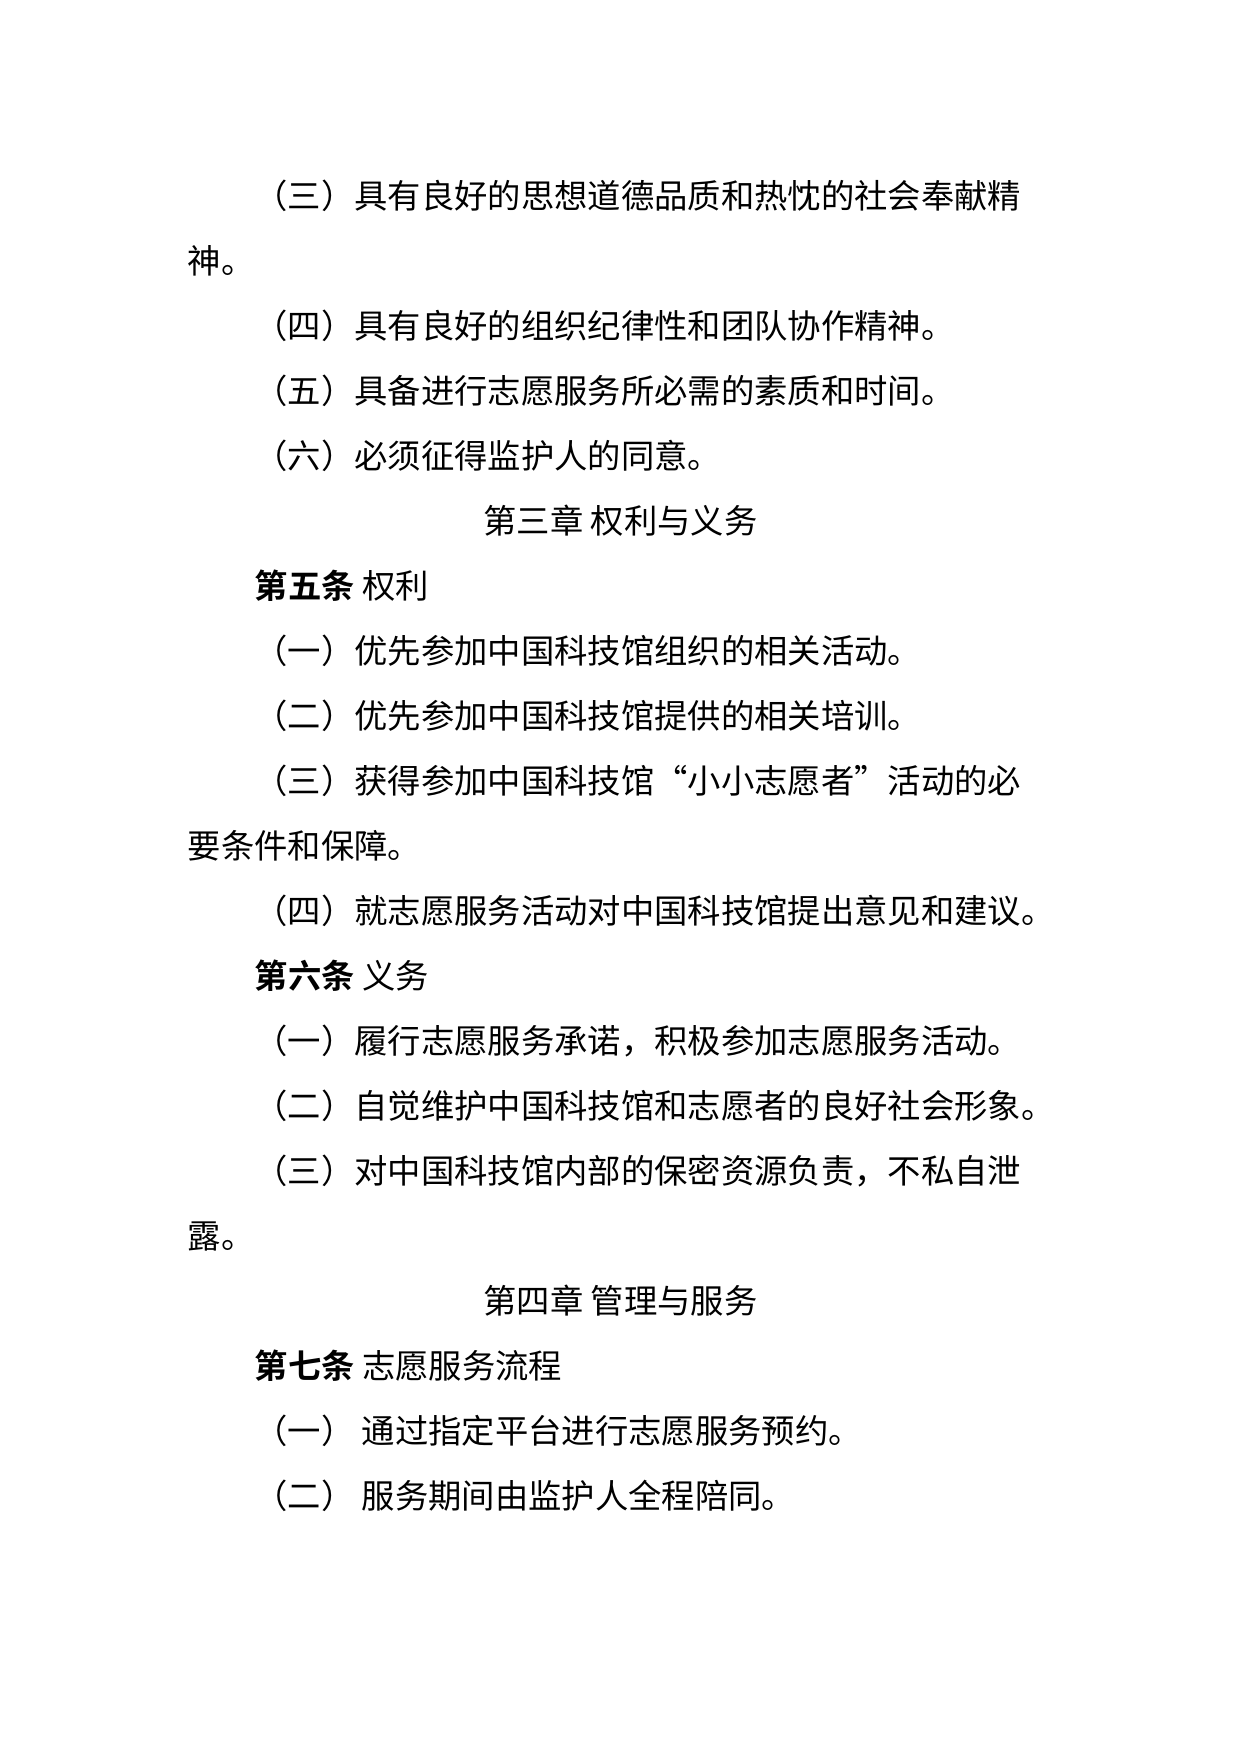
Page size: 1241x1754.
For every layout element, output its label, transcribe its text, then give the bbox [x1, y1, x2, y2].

text 第五条 权利 [187, 552, 1053, 617]
text 第七条 志愿服务流程 [187, 1332, 1053, 1397]
text 第四章 管理与服务 [187, 1267, 1053, 1332]
text （三）对中国科技馆内部的保密资源负责，不私自泄露。 [187, 1137, 1053, 1267]
text （六）必须征得监护人的同意。 [187, 422, 1053, 487]
text （三）具有良好的思想道德品质和热忱的社会奉献精神。 [187, 162, 1053, 292]
text （一）优先参加中国科技馆组织的相关活动。 [187, 617, 1053, 682]
text 第三章 权利与义务 [187, 487, 1053, 552]
text （四）就志愿服务活动对中国科技馆提出意见和建议。 [187, 877, 1053, 942]
text （二）优先参加中国科技馆提供的相关培训。 [187, 682, 1053, 747]
text （四）具有良好的组织纪律性和团队协作精神。 [187, 292, 1053, 357]
text （五）具备进行志愿服务所必需的素质和时间。 [187, 357, 1053, 422]
text （一） 通过指定平台进行志愿服务预约。 [187, 1397, 1053, 1462]
text （二）自觉维护中国科技馆和志愿者的良好社会形象。 [187, 1072, 1053, 1137]
text （一）履行志愿服务承诺，积极参加志愿服务活动。 [187, 1007, 1053, 1072]
text （三）获得参加中国科技馆“小小志愿者”活动的必要条件和保障。 [187, 747, 1053, 877]
text 第六条 义务 [187, 942, 1053, 1007]
text （二） 服务期间由监护人全程陪同。 [187, 1462, 1053, 1527]
